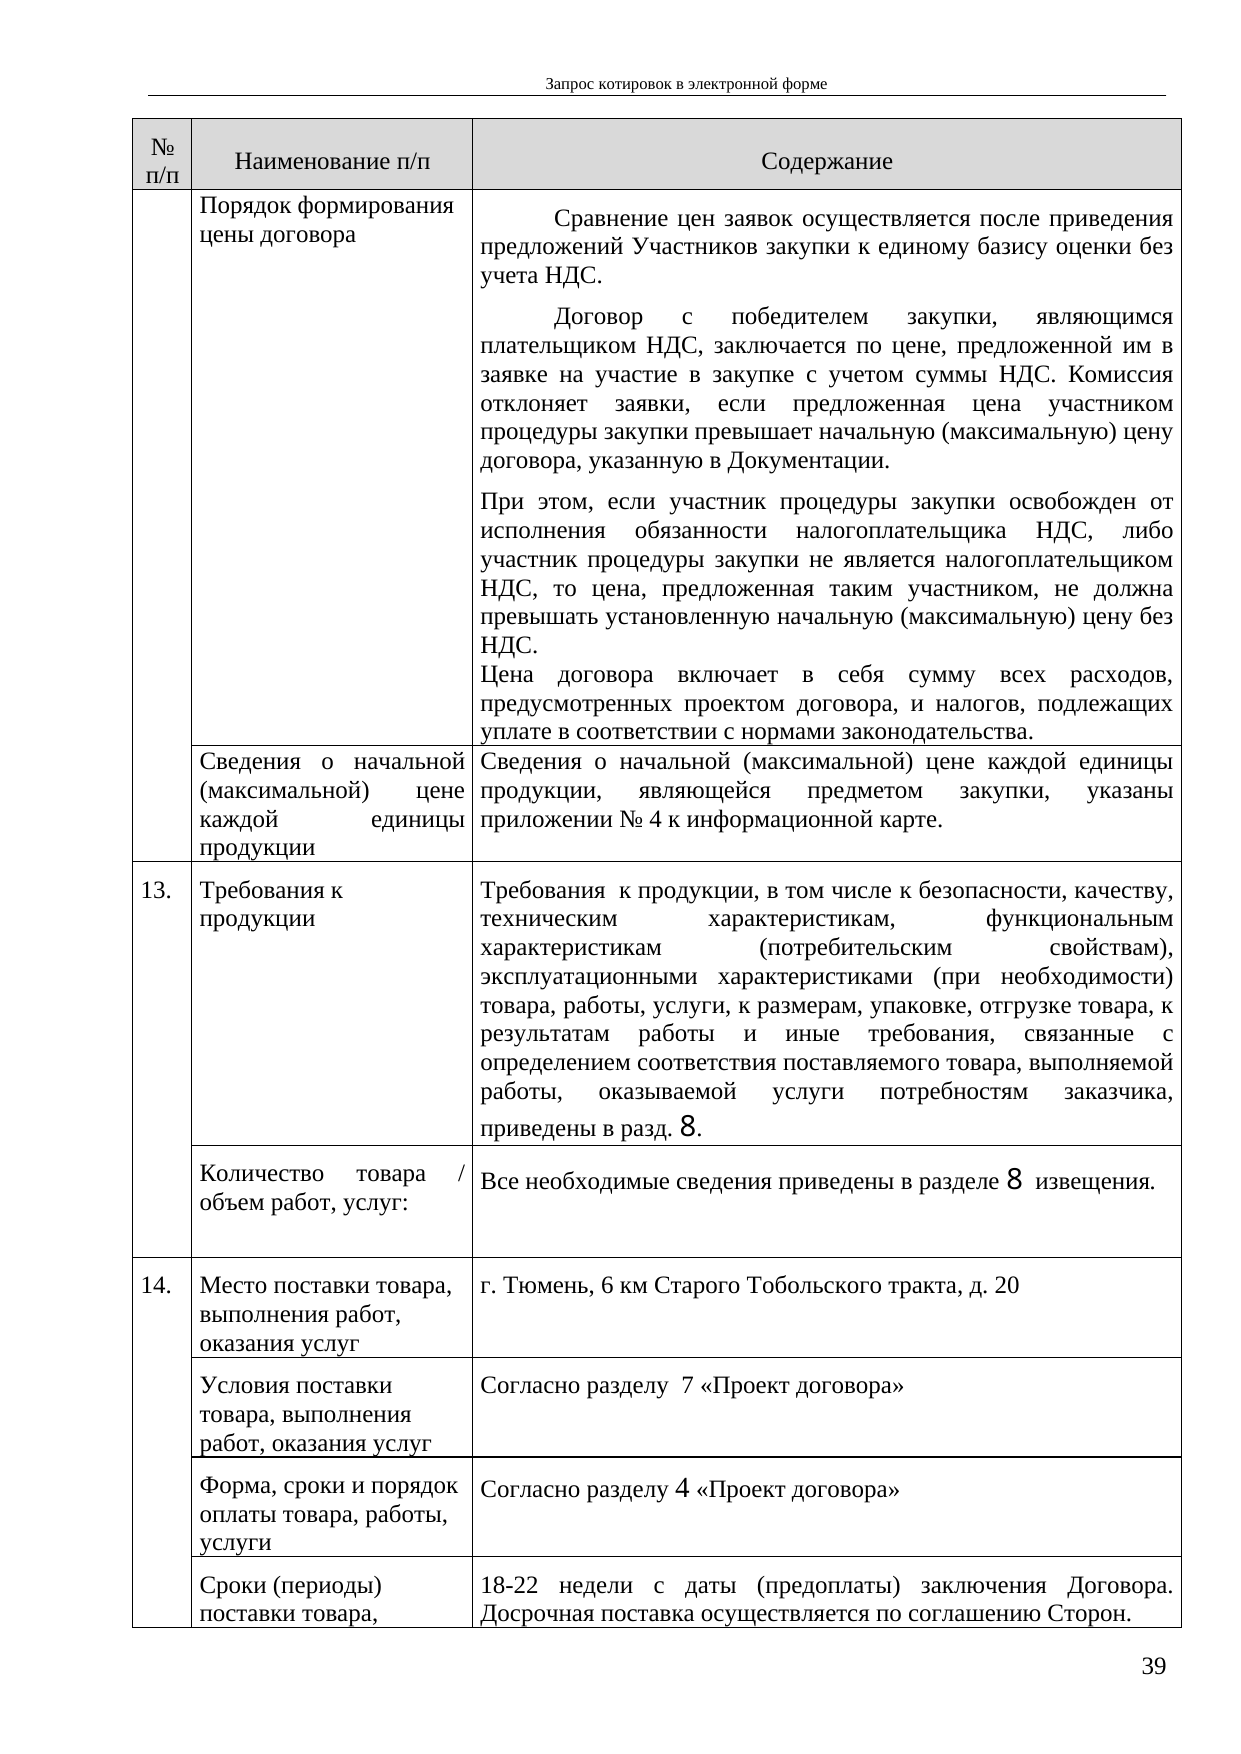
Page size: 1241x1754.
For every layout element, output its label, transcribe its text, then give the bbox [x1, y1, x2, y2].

table_cell Согласно разделу 7 «Проект договора» [473, 1358, 1181, 1456]
table_cell Форма, сроки и порядок оплаты товара, работы, услуги [192, 1458, 472, 1556]
table_cell Условия поставки товара, выполнения работ, оказания услуг [192, 1358, 472, 1456]
table_header Содержание [473, 119, 1181, 189]
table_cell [192, 1557, 472, 1627]
table_cell Согласно разделу 4 «Проект договора» [473, 1458, 1181, 1556]
table_cell Место поставки товара, выполнения работ, оказания услуг [192, 1258, 472, 1357]
table_cell г. Тюмень, 6 км Старого Тобольского тракта, д. 20 [473, 1258, 1181, 1357]
table_cell Сравнение цен заявок осуществляется после приведения предложений Участников закупки к единому базису оценки без учета НДС. Договор с победителем закупки, являющимся плательщиком НДС, заключается по цене, предложенной им в заявке на участие в закупке с учетом суммы НДС. Комиссия отклоняет заявки, если предложенная цена участником процедуры закупки превышает начальную (максимальную) цену договора, указанную в Документации. При этом, если участник процедуры закупки освобожден от исполнения обязанности налогоплательщика НДС, либо участник процедуры закупки не является налогоплательщиком НДС, то цена, предложенная таким участником, не должна превышать установленную начальную (максимальную) цену без НДС. Цена договора включает в себя сумму всех расходов, предусмотренных проектом договора, и налогов, подлежащих уплате в соответствии с нормами законодательства. [473, 190, 1181, 745]
table_cell Требования к продукции, в том числе к безопасности, качеству, техническим характеристикам, функциональным характеристикам (потребительским свойствам), эксплуатационными характеристиками (при необходимости) товара, работы, услуги, к размерам, упаковке, отгрузке товара, к результатам работы и иные требования, связанные с определением соответствия поставляемого товара, выполняемой работы, оказываемой услуги потребностям заказчика, приведены в разд. 9. [473, 862, 1181, 1144]
table_header Наименование п/п [192, 119, 472, 189]
table_cell Требования к продукции [192, 862, 472, 1144]
table_cell Все необходимые сведения приведены в разделе 9 извещения. [473, 1146, 1181, 1257]
table_cell Сведения о начальной (максимальной) цене каждой единицы продукции, являющейся предметом закупки, указаны приложении № 4 к информационной карте. [473, 746, 1181, 861]
table_cell Порядок формирования цены договора [192, 190, 472, 745]
table_header № п/п [133, 119, 191, 189]
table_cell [473, 1557, 1181, 1627]
table_cell [133, 862, 191, 1257]
table_cell [133, 1258, 191, 1627]
table_cell Сведения о начальной (максимальной) цене каждой единицы продукции [192, 746, 472, 861]
table_cell Количество товара / объем работ, услуг: [192, 1146, 472, 1257]
